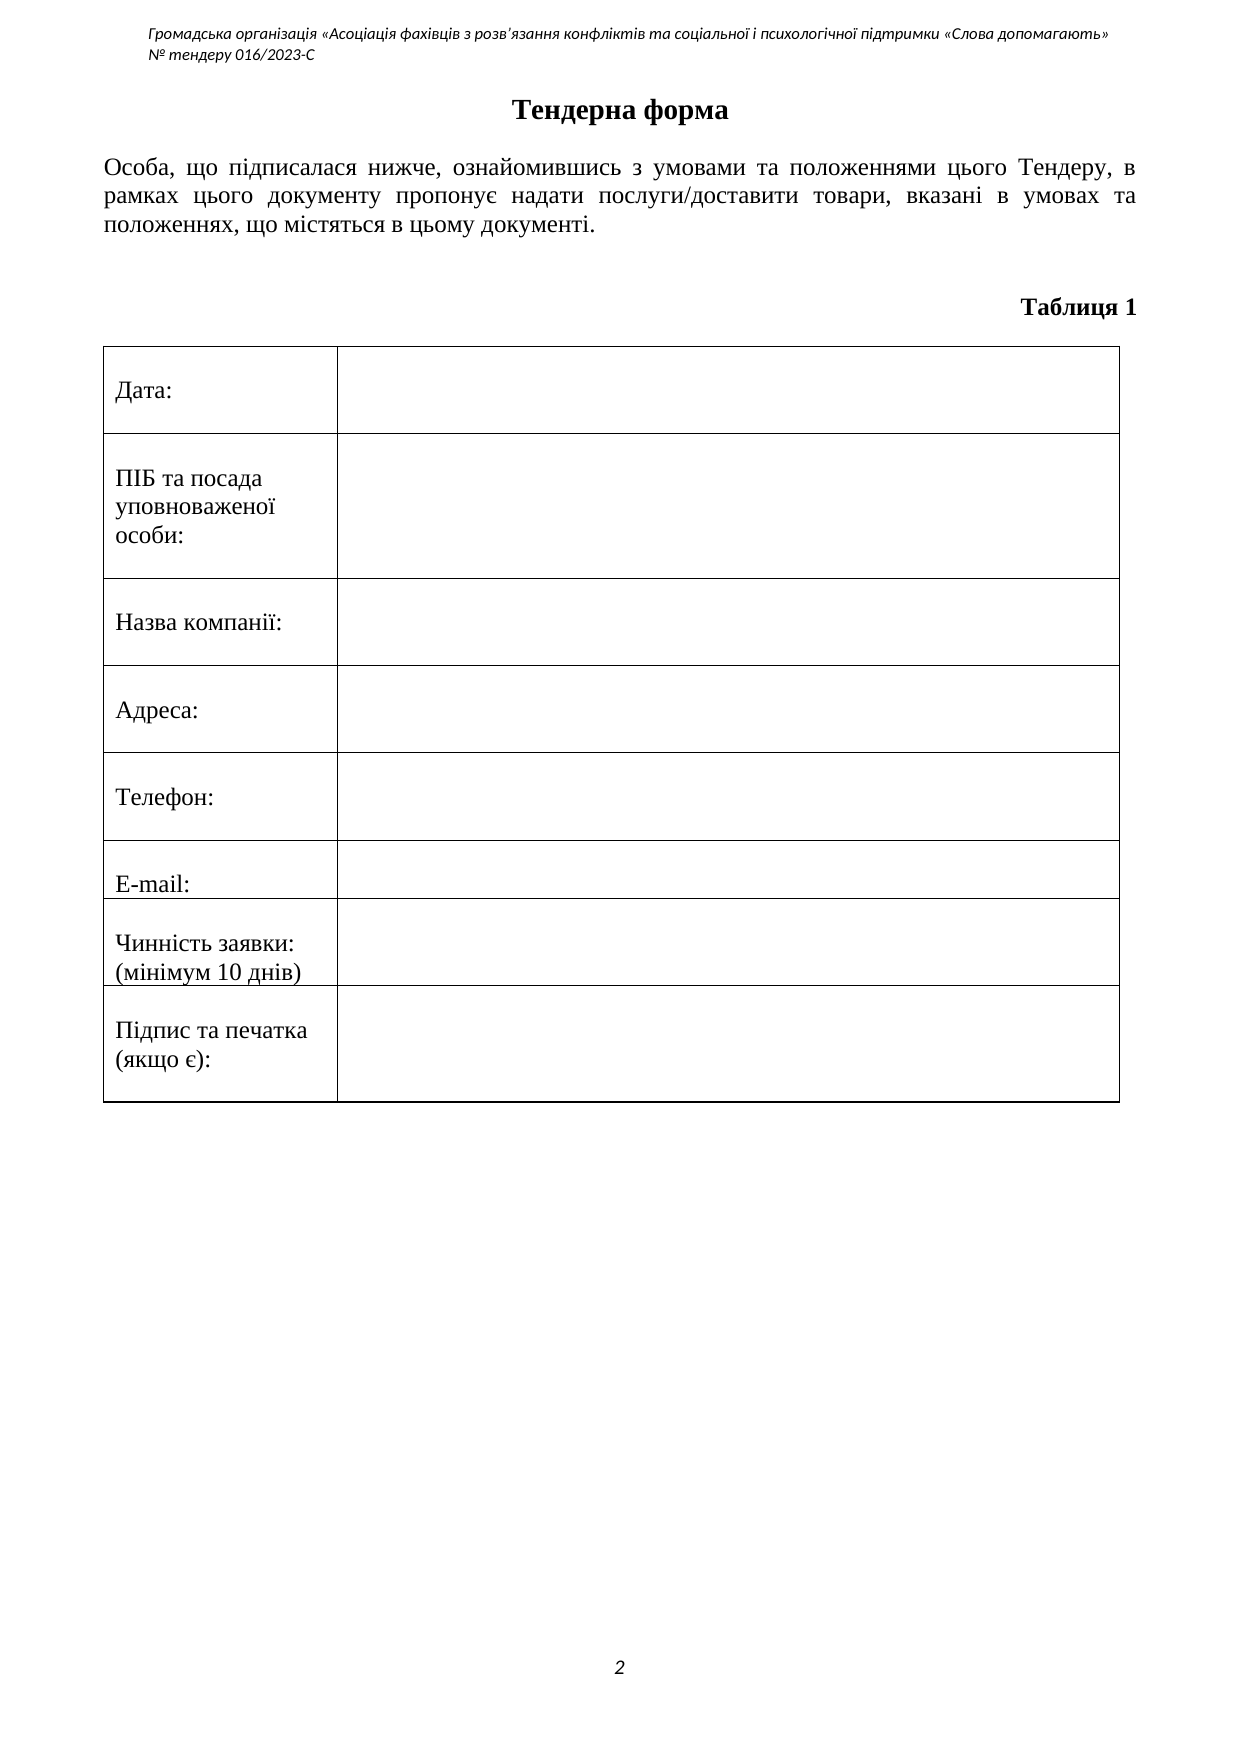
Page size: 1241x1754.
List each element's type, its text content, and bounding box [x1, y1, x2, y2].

table_cell E-mail: [104, 841, 337, 898]
table_cell Назва компанії: [104, 579, 337, 665]
table_cell [338, 899, 1119, 985]
text Особа, що підписалася нижче, ознайомившись з умовами та положеннями цього Тендеру, в рамках цього документу пропонує надати послуги/доставити товари, вказані в умовах та положеннях, що містяться в цьому документі. [103, 152, 1137, 238]
table_header Дата: [104, 347, 337, 433]
table_cell ПІБ та посада уповноваженої особи: [104, 434, 337, 578]
table_cell Чинність заявки: (мінімум 10 днів) [104, 899, 337, 985]
table_cell Підпис та печатка (якщо є): [104, 986, 337, 1101]
table_header [338, 347, 1119, 433]
table_cell [338, 986, 1119, 1101]
text Таблиця 1 [103, 292, 1137, 321]
table_cell [338, 579, 1119, 665]
table_cell [338, 434, 1119, 578]
table_cell Телефон: [104, 753, 337, 839]
table_cell Адреса: [104, 666, 337, 752]
table_cell [338, 666, 1119, 752]
text Тендерна форма [103, 92, 1137, 126]
table_cell [338, 841, 1119, 898]
table_cell [338, 753, 1119, 839]
